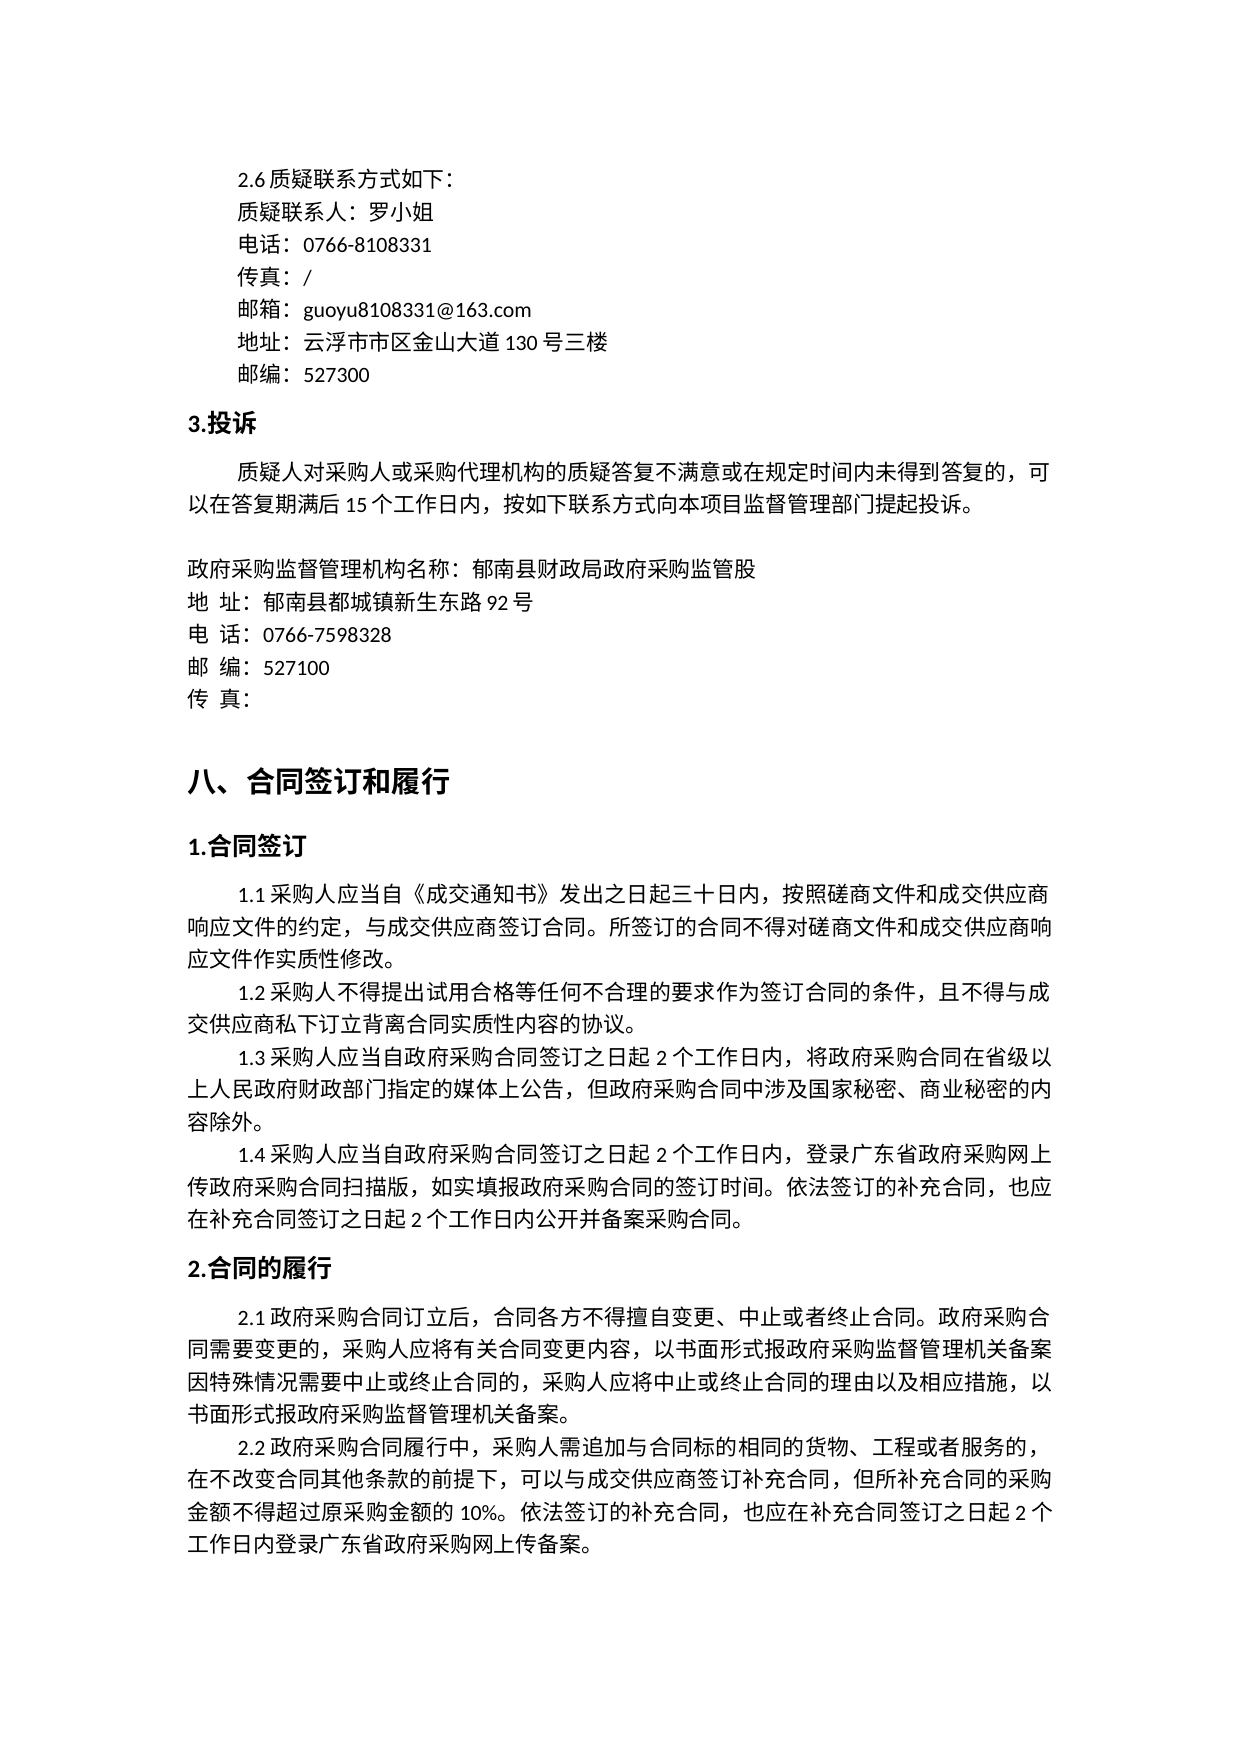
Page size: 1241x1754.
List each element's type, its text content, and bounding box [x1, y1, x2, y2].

text 邮箱：guoyu8108331@163.com [187, 292, 1053, 324]
text 3.投诉 [187, 389, 1053, 454]
text 政府采购监督管理机构名称：郁南县财政局政府采购监管股 [187, 552, 1053, 584]
text 质疑联系人：罗小姐 [187, 194, 1053, 227]
text 2.6质疑联系方式如下： [187, 162, 1053, 194]
text 传 真： [187, 682, 1053, 714]
text 2.2政府采购合同履行中，采购人需追加与合同标的相同的货物、工程或者服务的，在不改变合同其他条款的前提下，可以与成交供应商签订补充合同，但所补充合同的采购金额不得超过原采购金额的10%。依法签订的补充合同，也应在补充合同签订之日起2个工作日内登录广东省政府采购网上传备案。 [187, 1429, 1053, 1559]
text 1.合同签订 [187, 812, 1053, 877]
text 1.3采购人应当自政府采购合同签订之日起2个工作日内，将政府采购合同在省级以上人民政府财政部门指定的媒体上公告，但政府采购合同中涉及国家秘密、商业秘密的内容除外。 [187, 1039, 1053, 1137]
text 电 话：0766-7598328 [187, 617, 1053, 649]
text 1.2采购人不得提出试用合格等任何不合理的要求作为签订合同的条件，且不得与成交供应商私下订立背离合同实质性内容的协议。 [187, 974, 1053, 1039]
text 质疑人对采购人或采购代理机构的质疑答复不满意或在规定时间内未得到答复的，可以在答复期满后15个工作日内，按如下联系方式向本项目监督管理部门提起投诉。 [187, 454, 1053, 519]
text 地址：云浮市市区金山大道130号三楼 [187, 324, 1053, 357]
text 邮 编：527100 [187, 649, 1053, 682]
text 2.1政府采购合同订立后，合同各方不得擅自变更、中止或者终止合同。政府采购合同需要变更的，采购人应将有关合同变更内容，以书面形式报政府采购监督管理机关备案；因特殊情况需要中止或终止合同的，采购人应将中止或终止合同的理由以及相应措施，以书面形式报政府采购监督管理机关备案。 [187, 1299, 1053, 1429]
text 邮编：527300 [187, 357, 1053, 389]
text 1.1采购人应当自《成交通知书》发出之日起三十日内，按照磋商文件和成交供应商响应文件的约定，与成交供应商签订合同。所签订的合同不得对磋商文件和成交供应商响应文件作实质性修改。 [187, 877, 1053, 974]
text 2.合同的履行 [187, 1234, 1053, 1299]
text 电话：0766-8108331 [187, 227, 1053, 259]
text 八、合同签订和履行 [187, 747, 1053, 812]
text 1.4采购人应当自政府采购合同签订之日起2个工作日内，登录广东省政府采购网上传政府采购合同扫描版，如实填报政府采购合同的签订时间。依法签订的补充合同，也应在补充合同签订之日起2个工作日内公开并备案采购合同。 [187, 1137, 1053, 1234]
text 地 址：郁南县都城镇新生东路92号 [187, 584, 1053, 617]
text 传真：/ [187, 259, 1053, 292]
